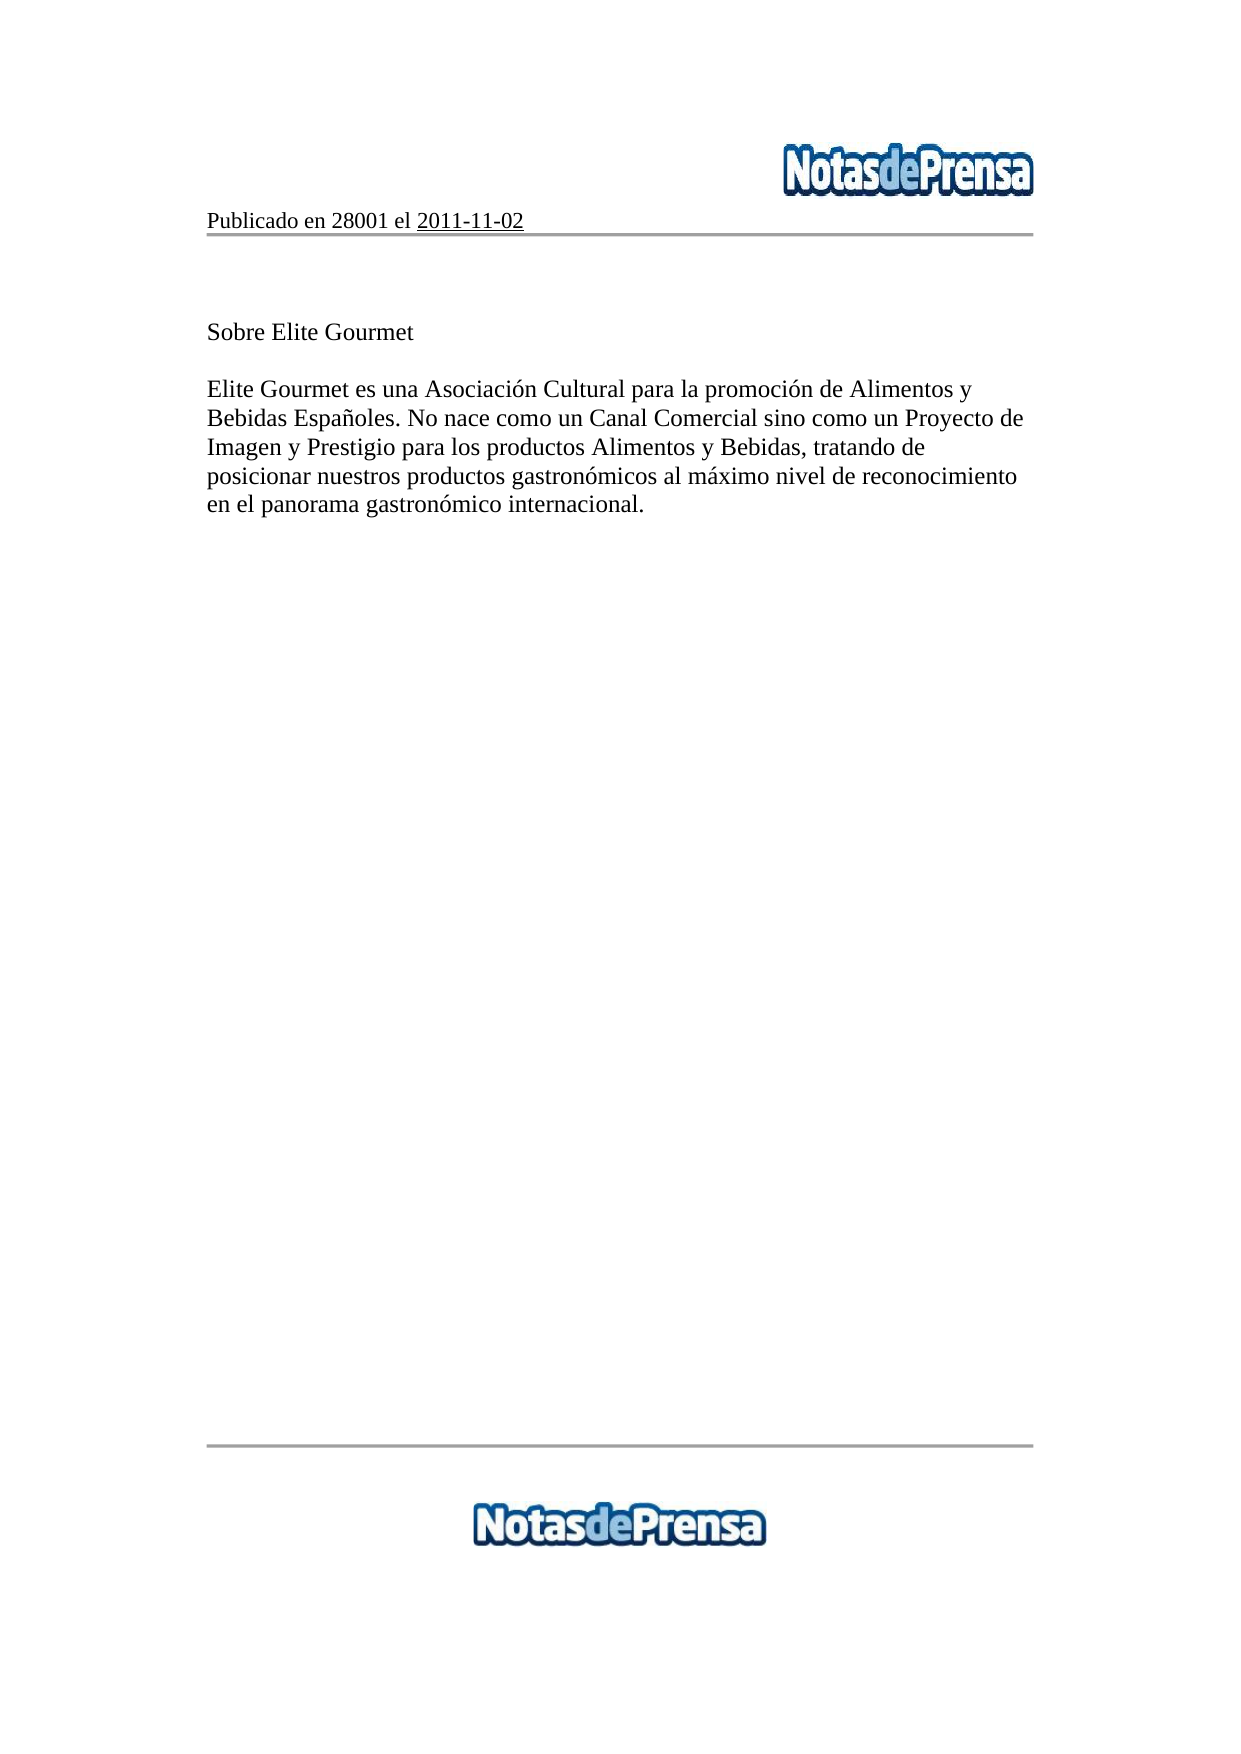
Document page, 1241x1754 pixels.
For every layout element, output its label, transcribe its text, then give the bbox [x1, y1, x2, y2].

picture [783, 142, 1034, 199]
picture [473, 1501, 767, 1548]
